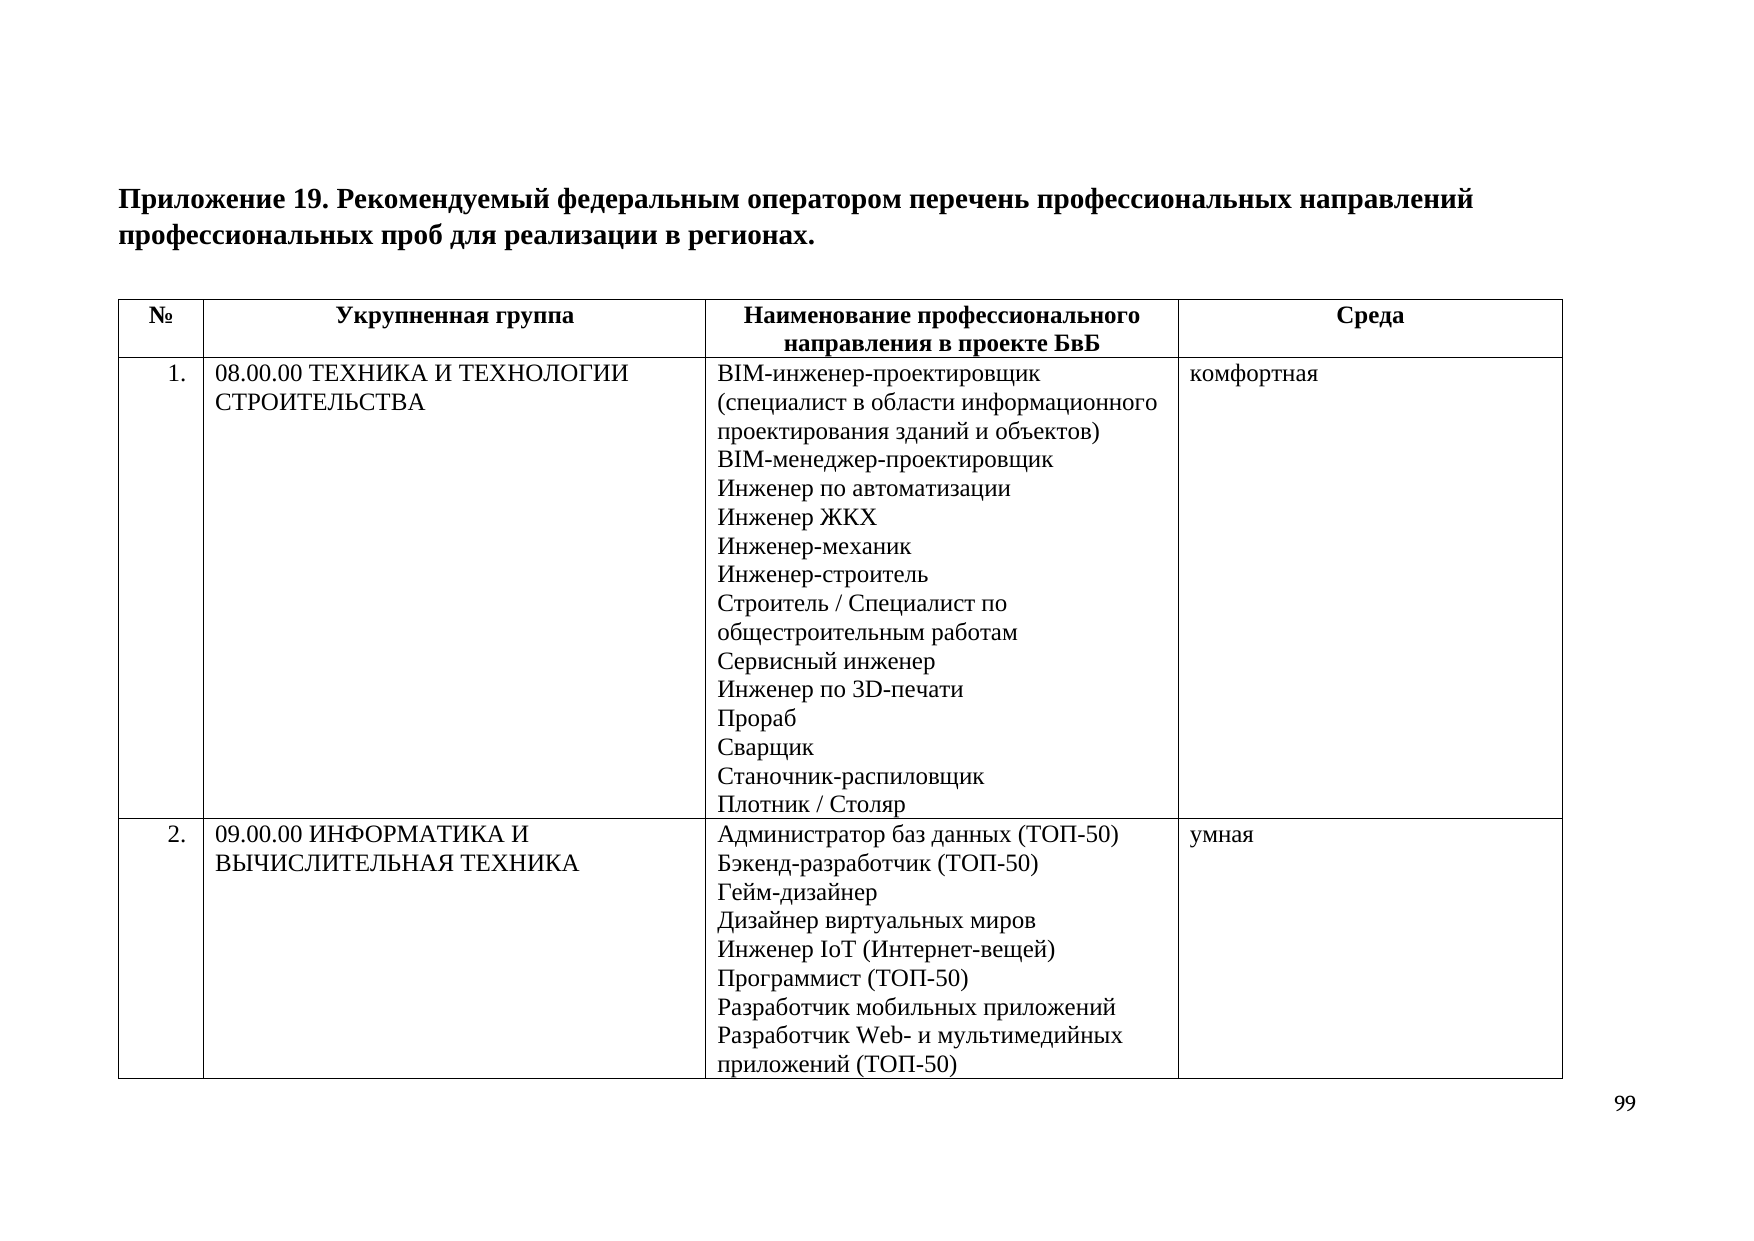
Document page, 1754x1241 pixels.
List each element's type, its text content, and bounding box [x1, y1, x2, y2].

table_header Укрупненная группа [204, 300, 705, 357]
table_cell комфортная [1179, 358, 1562, 818]
table_header Наименование профессионального направления в проекте БвБ [706, 300, 1178, 357]
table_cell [204, 819, 705, 1078]
table_cell [119, 819, 203, 1078]
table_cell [706, 819, 1178, 1078]
table_cell [119, 358, 203, 818]
table_cell умная [1179, 819, 1562, 1078]
table_header № [119, 300, 203, 357]
table_cell 08.00.00 ТЕХНИКА И ТЕХНОЛОГИИ СТРОИТЕЛЬСТВА [204, 358, 705, 818]
subtitle Приложение 19. Рекомендуемый федеральным оператором перечень профессиональных направлений профессиональных проб для реализации в регионах. [118, 181, 1636, 251]
table_header Среда [1179, 300, 1562, 357]
table_cell BIM-инженер-проектировщик (специалист в области информационного проектирования зданий и объектов) BIM-менеджер-проектировщик Инженер по автоматизации Инженер ЖКХ Инженер-механик Инженер-строитель Строитель / Специалист по общестроительным работам Сервисный инженер Инженер по 3D-печати Прораб Сварщик Станочник-распиловщик Плотник / Столяр [706, 358, 1178, 818]
